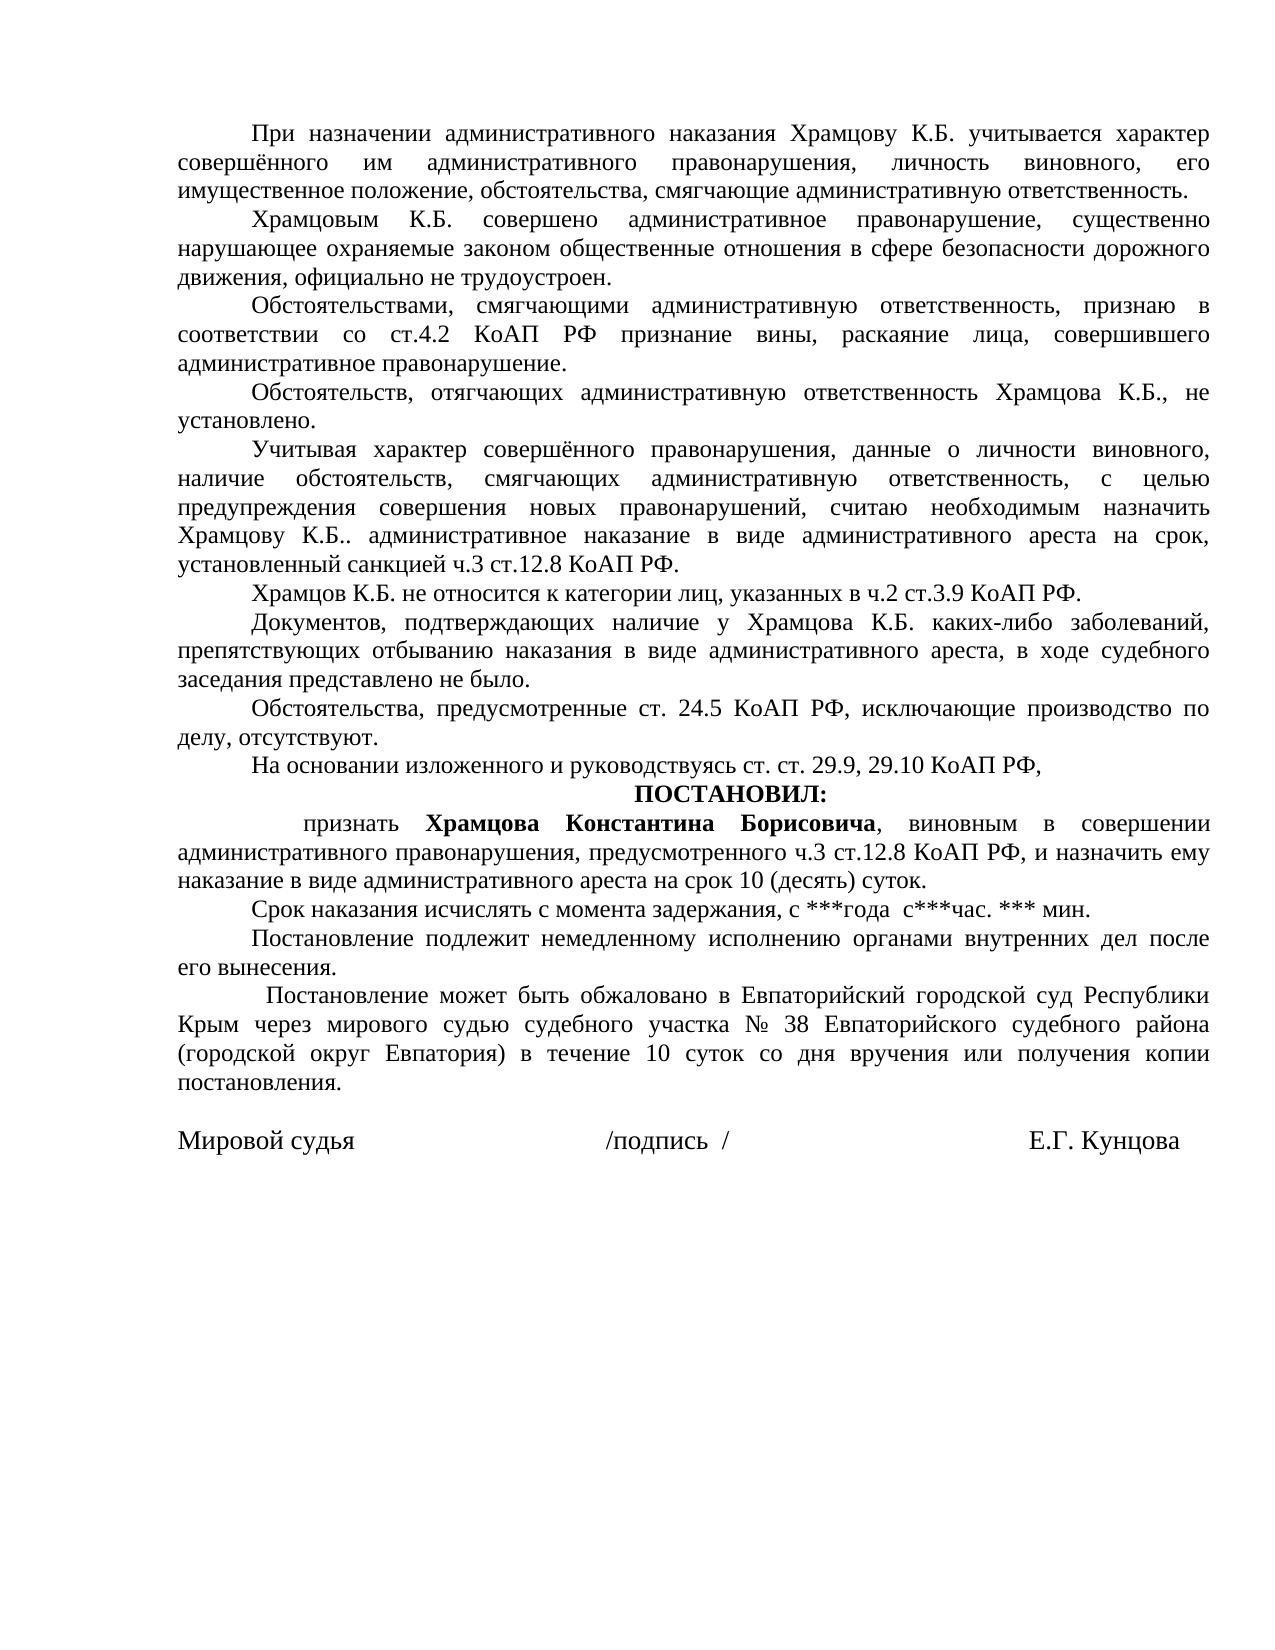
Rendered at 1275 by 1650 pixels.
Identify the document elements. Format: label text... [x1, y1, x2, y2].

text Постановление может быть обжаловано в Евпаторийский городской суд Республики Крым через мирового судью судебного участка № 38 Евпаторийского судебного района (городской округ Евпатория) в течение 10 суток со дня вручения или получения копии постановления. [177, 981, 1211, 1096]
text Обстоятельства, предусмотренные ст. 24.5 КоАП РФ, исключающие производство по делу, отсутствуют. [177, 693, 1211, 751]
text Обстоятельств, отягчающих административную ответственность Храмцова К.Б., не установлено. [177, 377, 1211, 434]
text признать Храмцова Константина Борисовича, виновным в совершении административного правонарушения, предусмотренного ч.3 ст.12.8 КоАП РФ, и назначить ему наказание в виде административного ареста на срок 10 (десять) суток. [177, 808, 1211, 894]
text Мировой судья /подпись / Е.Г. Кунцова [177, 1124, 1211, 1156]
text Храмцов К.Б. не относится к категории лиц, указанных в ч.2 ст.3.9 КоАП РФ. [177, 578, 1211, 607]
text Учитывая характер совершённого правонарушения, данные о личности виновного, наличие обстоятельств, смягчающих административную ответственность, с целью предупреждения совершения новых правонарушений, считаю необходимым назначить Храмцову К.Б.. административное наказание в виде административного ареста на срок, установленный санкцией ч.3 ст.12.8 КоАП РФ. [177, 434, 1211, 578]
text На основании изложенного и руководствуясь ст. ст. 29.9, 29.10 КоАП РФ, [177, 751, 1211, 779]
text Обстоятельствами, смягчающими административную ответственность, признаю в соответствии со ст.4.2 КоАП РФ признание вины, раскаяние лица, совершившего административное правонарушение. [177, 291, 1211, 377]
text Срок наказания исчислять с момента задержания, с ***года с***час. *** мин. [177, 894, 1211, 923]
text ПОСТАНОВИЛ: [177, 779, 1211, 808]
text Постановление подлежит немедленному исполнению органами внутренних дел после его вынесения. [177, 923, 1211, 981]
text Храмцовым К.Б. совершено административное правонарушение, существенно нарушающее охраняемые законом общественные отношения в сфере безопасности дорожного движения, официально не трудоустроен. [177, 204, 1211, 291]
text При назначении административного наказания Храмцову К.Б. учитывается характер совершённого им административного правонарушения, личность виновного, его имущественное положение, обстоятельства, смягчающие административную ответственность. [177, 118, 1211, 204]
text Документов, подтверждающих наличие у Храмцова К.Б. каких-либо заболеваний, препятствующих отбыванию наказания в виде административного ареста, в ходе судебного заседания представлено не было. [177, 607, 1211, 693]
